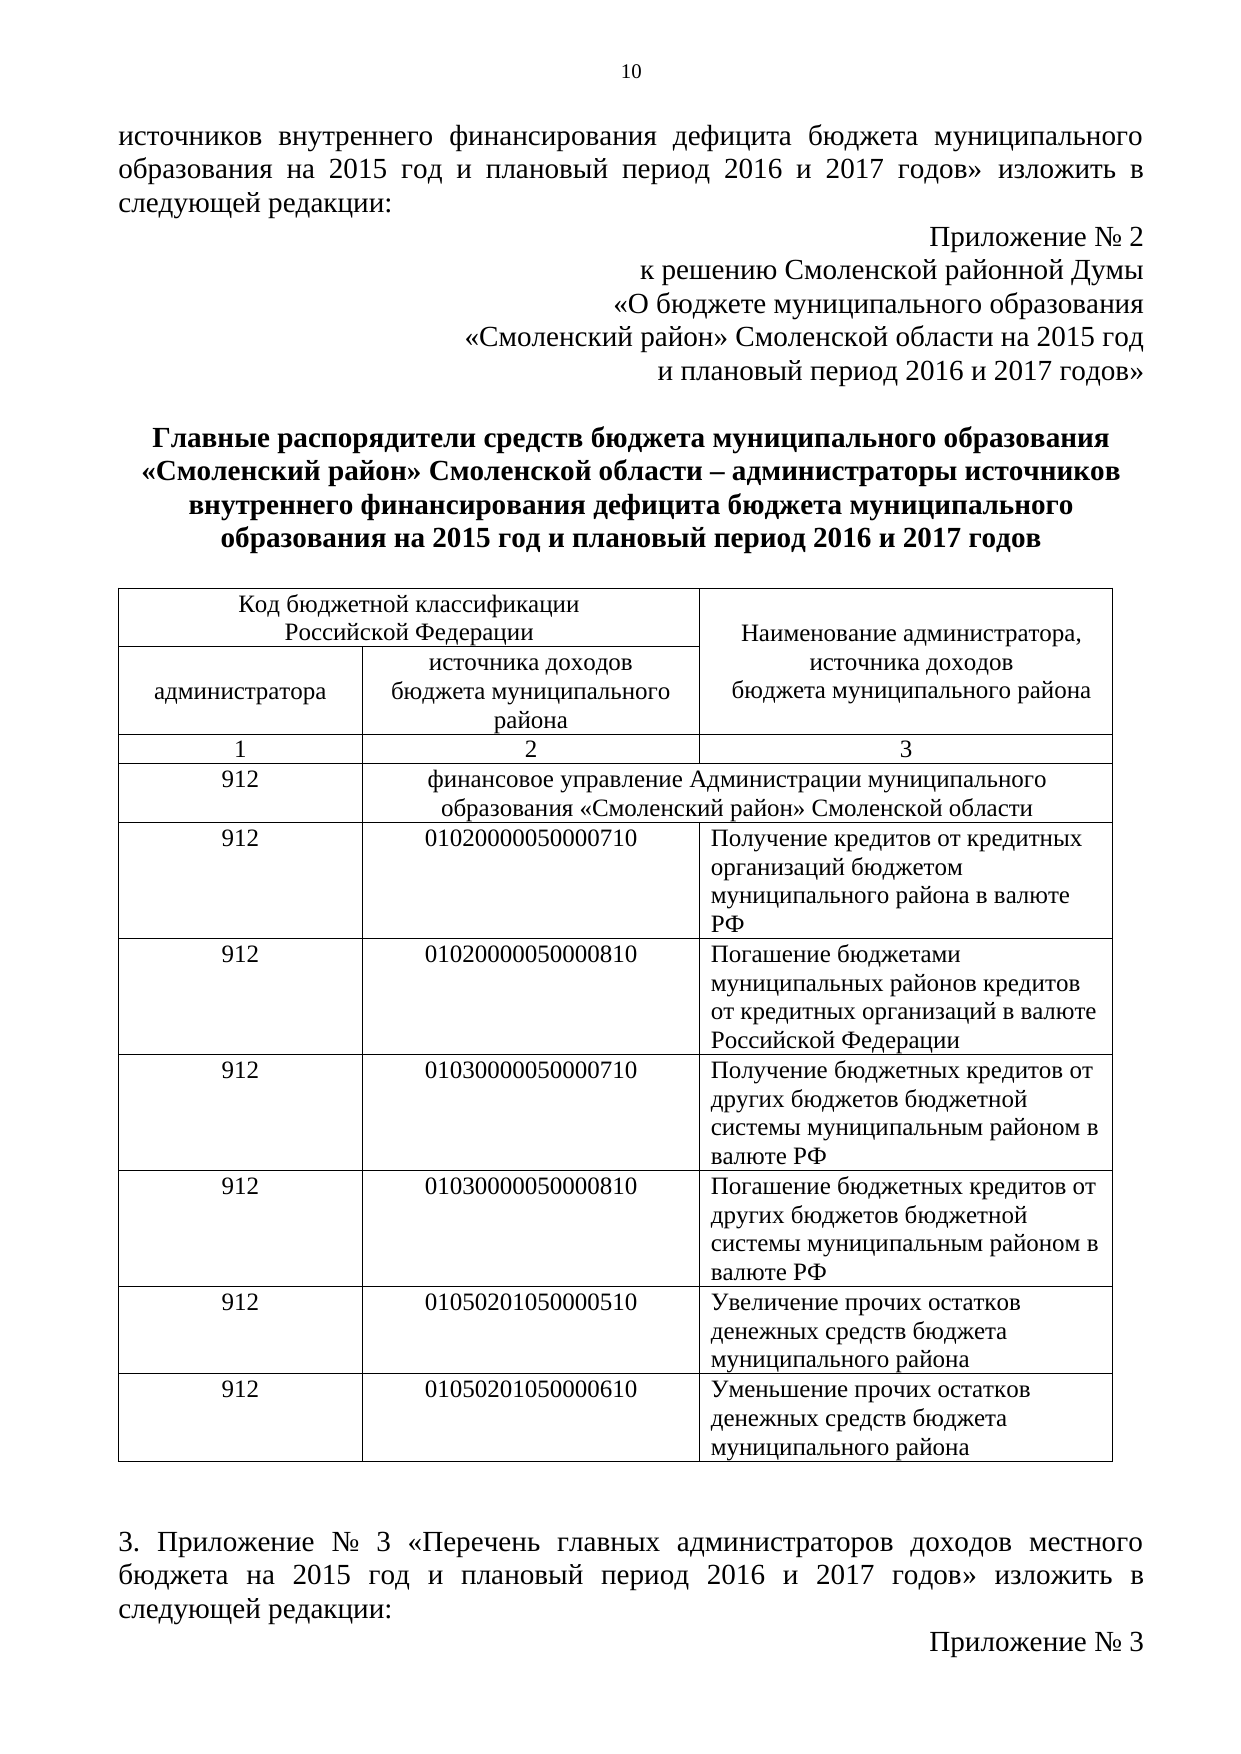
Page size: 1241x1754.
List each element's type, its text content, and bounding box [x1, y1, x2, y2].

table_cell 2 [363, 735, 699, 763]
table_cell 01050201050000610 [363, 1374, 699, 1461]
table_cell Увеличение прочих остатков денежных средств бюджета муниципального района [700, 1287, 1112, 1373]
table_cell 01020000050000810 [363, 939, 699, 1054]
text и плановый период 2016 и 2017 годов» [118, 353, 1144, 386]
table_cell 912 [119, 1055, 362, 1170]
table_cell 01030000050000810 [363, 1171, 699, 1286]
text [118, 118, 1144, 219]
table_cell Уменьшение прочих остатков денежных средств бюджета муниципального района [700, 1374, 1112, 1461]
table_cell 01020000050000710 [363, 823, 699, 938]
table_cell 912 [119, 1171, 362, 1286]
text «Смоленский район» Смоленской области на 2015 год [118, 319, 1144, 353]
text Приложение № 2 [118, 219, 1144, 252]
table_cell 912 [119, 939, 362, 1054]
table_header Код бюджетной классификации Российской Федерации [119, 589, 699, 646]
table_cell 3 [700, 735, 1112, 763]
table_cell администратора [119, 647, 362, 733]
table_cell Погашение бюджетами муниципальных районов кредитов от кредитных организаций в валюте Российской Федерации [700, 939, 1112, 1054]
text 3. Приложение № 3 «Перечень главных администраторов доходов местного бюджета на 2015 год и плановый период 2016 и 2017 годов» изложить в следующей редакции: [118, 1524, 1144, 1624]
text Главные распорядители средств бюджета муниципального образования «Смоленский район» Смоленской области – администраторы источников внутреннего финансирования дефицита бюджета муниципального образования на 2015 год и плановый период 2016 и 2017 годов [118, 420, 1144, 554]
table_cell Погашение бюджетных кредитов от других бюджетов бюджетной системы муниципальным районом в валюте РФ [700, 1171, 1112, 1286]
table_cell 912 [119, 1374, 362, 1461]
text Приложение № 3 [118, 1624, 1144, 1658]
table_cell Получение кредитов от кредитных организаций бюджетом муниципального района в валюте РФ [700, 823, 1112, 938]
table_cell 912 [119, 823, 362, 938]
table_cell финансовое управление Администрации муниципального образования «Смоленский район» Смоленской области [363, 764, 1112, 822]
text «О бюджете муниципального образования [118, 286, 1144, 319]
table_cell 01030000050000710 [363, 1055, 699, 1170]
table_cell источника доходов бюджета муниципального района [363, 647, 699, 733]
table_cell 1 [119, 735, 362, 763]
table_header Наименование администратора, источника доходов бюджета муниципального района [700, 589, 1112, 733]
table_cell 912 [119, 1287, 362, 1373]
text к решению Смоленской районной Думы [118, 252, 1144, 286]
table_cell 01050201050000510 [363, 1287, 699, 1373]
table_cell Получение бюджетных кредитов от других бюджетов бюджетной системы муниципальным районом в валюте РФ [700, 1055, 1112, 1170]
table_cell 912 [119, 764, 362, 822]
